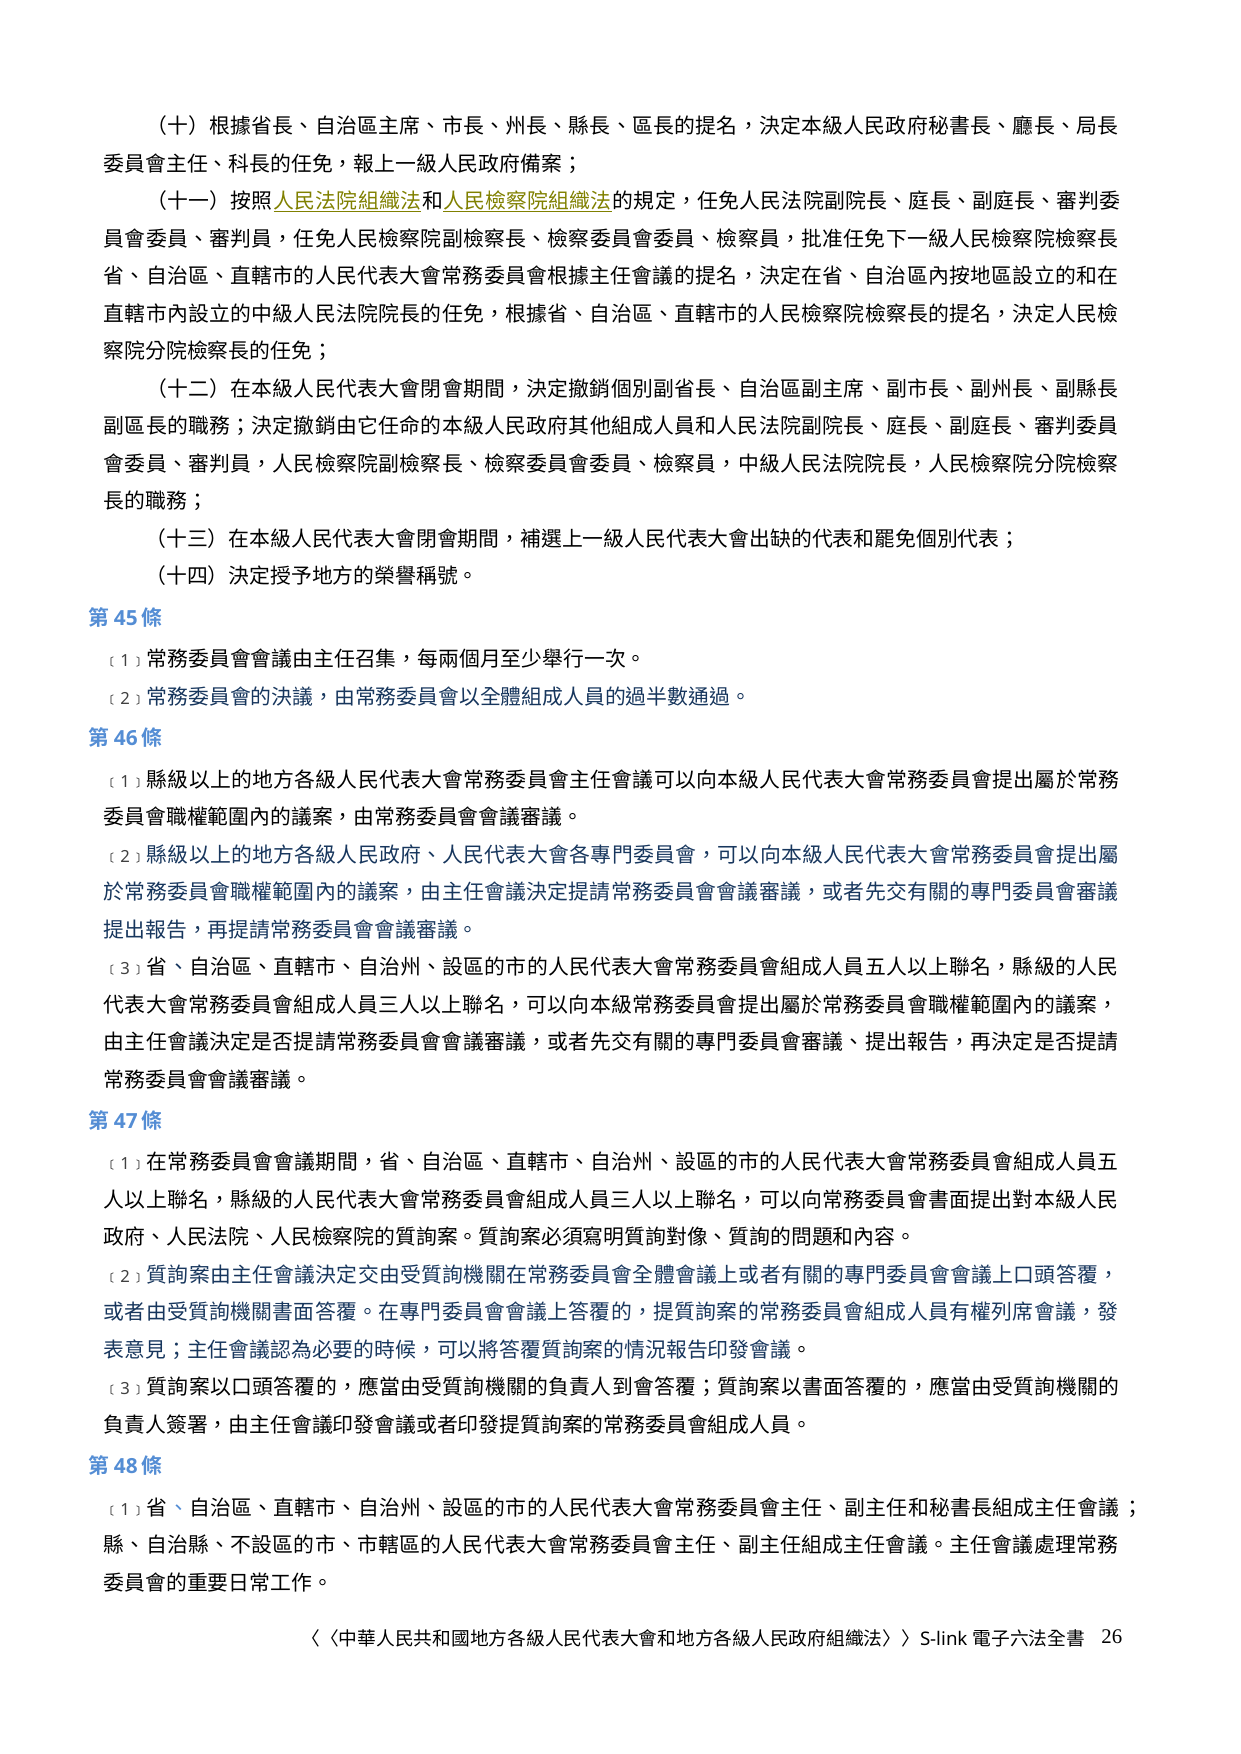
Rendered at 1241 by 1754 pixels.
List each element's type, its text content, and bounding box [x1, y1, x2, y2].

text ﹝1﹞在常務委員會會議期間，省、自治區、直轄市、自治州、設區的市的人民代表大會常務委員會組成人員五人以上聯名，縣級的人民代表大會常務委員會組成人員三人以上聯名，可以向常務委員會書面提出對本級人民政府、人民法院、人民檢察院的質詢案。質詢案必須寫明質詢對像、質詢的問題和內容。 [103, 1142, 1122, 1254]
text ﹝3﹞質詢案以口頭答覆的，應當由受質詢機關的負責人到會答覆；質詢案以書面答覆的，應當由受質詢機關的負責人簽署，由主任會議印發會議或者印發提質詢案的常務委員會組成人員。 [103, 1367, 1122, 1442]
text ﹝3﹞省、自治區、直轄市、自治州、設區的市的人民代表大會常務委員會組成人員五人以上聯名，縣級的人民代表大會常務委員會組成人員三人以上聯名，可以向本級常務委員會提出屬於常務委員會職權範圍內的議案，由主任會議決定是否提請常務委員會會議審議，或者先交有關的專門委員會審議、提出報告，再決定是否提請常務委員會會議審議。 [103, 947, 1122, 1097]
text ﹝2﹞常務委員會的決議，由常務委員會以全體組成人員的過半數通過。 [103, 676, 1122, 714]
text （十四）決定授予地方的榮譽稱號。 [103, 556, 1122, 593]
text （十一）按照人民法院組織法和人民檢察院組織法的規定，任免人民法院副院長、庭長、副庭長、審判委員會委員、審判員，任免人民檢察院副檢察長、檢察委員會委員、檢察員，批准任免下一級人民檢察院檢察長；省、自治區、直轄市的人民代表大會常務委員會根據主任會議的提名，決定在省、自治區內按地區設立的和在直轄市內設立的中級人民法院院長的任免，根據省、自治區、直轄市的人民檢察院檢察長的提名，決定人民檢察院分院檢察長的任免； [103, 181, 1122, 368]
subtitle 第47條 [89, 1104, 1122, 1134]
text ﹝2﹞縣級以上的地方各級人民政府、人民代表大會各專門委員會，可以向本級人民代表大會常務委員會提出屬於常務委員會職權範圍內的議案，由主任會議決定提請常務委員會會議審議，或者先交有關的專門委員會審議、提出報告，再提請常務委員會會議審議。 [103, 834, 1122, 947]
subtitle 第46條 [89, 721, 1122, 752]
subtitle 第45條 [89, 601, 1122, 631]
text （十三）在本級人民代表大會閉會期間，補選上一級人民代表大會出缺的代表和罷免個別代表； [103, 518, 1122, 556]
text （十二）在本級人民代表大會閉會期間，決定撤銷個別副省長、自治區副主席、副市長、副州長、副縣長、副區長的職務；決定撤銷由它任命的本級人民政府其他組成人員和人民法院副院長、庭長、副庭長、審判委員會委員、審判員，人民檢察院副檢察長、檢察委員會委員、檢察員，中級人民法院院長，人民檢察院分院檢察長的職務； [103, 368, 1122, 518]
subtitle 第48條 [89, 1449, 1122, 1480]
text ﹝1﹞省、自治區、直轄市、自治州、設區的市的人民代表大會常務委員會主任、副主任和秘書長組成主任會議；縣、自治縣、不設區的市、市轄區的人民代表大會常務委員會主任、副主任組成主任會議。主任會議處理常務委員會的重要日常工作。 [103, 1487, 1122, 1600]
text ﹝2﹞質詢案由主任會議決定交由受質詢機關在常務委員會全體會議上或者有關的專門委員會會議上口頭答覆，或者由受質詢機關書面答覆。在專門委員會會議上答覆的，提質詢案的常務委員會組成人員有權列席會議，發表意見；主任會議認為必要的時候，可以將答覆質詢案的情況報告印發會議。 [103, 1254, 1122, 1367]
text ﹝1﹞縣級以上的地方各級人民代表大會常務委員會主任會議可以向本級人民代表大會常務委員會提出屬於常務委員會職權範圍內的議案，由常務委員會會議審議。 [103, 759, 1122, 834]
text （十）根據省長、自治區主席、市長、州長、縣長、區長的提名，決定本級人民政府秘書長、廳長、局長、委員會主任、科長的任免，報上一級人民政府備案； [103, 106, 1122, 181]
text ﹝1﹞常務委員會會議由主任召集，每兩個月至少舉行一次。 [103, 639, 1122, 676]
